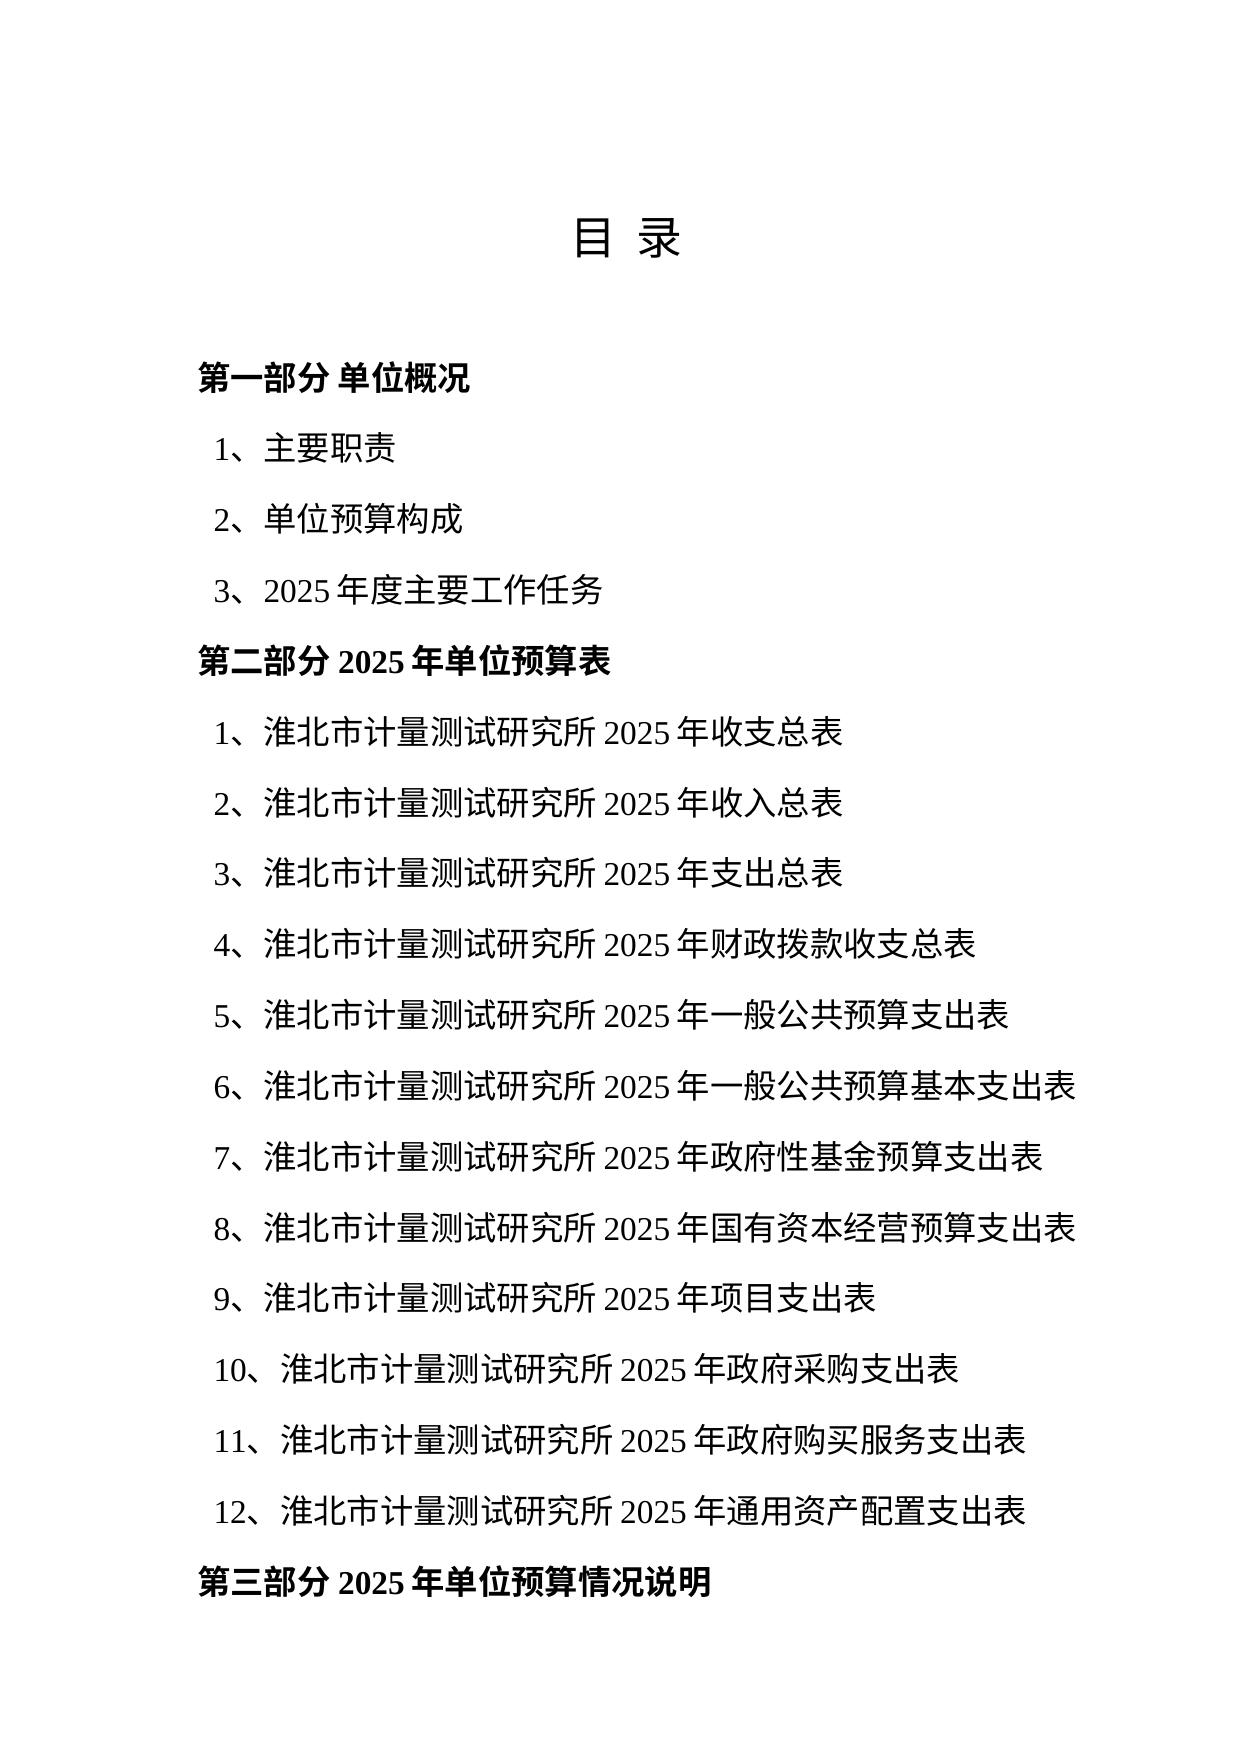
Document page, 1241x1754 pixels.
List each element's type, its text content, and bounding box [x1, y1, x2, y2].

text 10、淮北市计量测试研究所2025年政府采购支出表 [130, 1348, 1122, 1390]
text 2、单位预算构成 [130, 498, 1122, 540]
text 第二部分 2025年单位预算表 [130, 640, 1122, 682]
text 3、2025年度主要工作任务 [130, 569, 1122, 611]
text 6、淮北市计量测试研究所2025年一般公共预算基本支出表 [130, 1065, 1122, 1107]
text 4、淮北市计量测试研究所2025年财政拨款收支总表 [130, 923, 1122, 965]
text 11、淮北市计量测试研究所2025年政府购买服务支出表 [130, 1419, 1122, 1461]
text 1、淮北市计量测试研究所2025年收支总表 [130, 711, 1122, 752]
text 9、淮北市计量测试研究所2025年项目支出表 [130, 1277, 1122, 1319]
text 1、主要职责 [130, 427, 1122, 469]
text 第一部分 单位概况 [130, 357, 1122, 398]
text 目 录 [130, 207, 1122, 266]
text 8、淮北市计量测试研究所2025年国有资本经营预算支出表 [130, 1207, 1122, 1248]
text 第三部分 2025年单位预算情况说明 [130, 1561, 1122, 1602]
text 12、淮北市计量测试研究所2025年通用资产配置支出表 [130, 1490, 1122, 1532]
text 7、淮北市计量测试研究所2025年政府性基金预算支出表 [130, 1136, 1122, 1177]
text 2、淮北市计量测试研究所2025年收入总表 [130, 782, 1122, 823]
text 5、淮北市计量测试研究所2025年一般公共预算支出表 [130, 994, 1122, 1036]
text 3、淮北市计量测试研究所2025年支出总表 [130, 852, 1122, 894]
